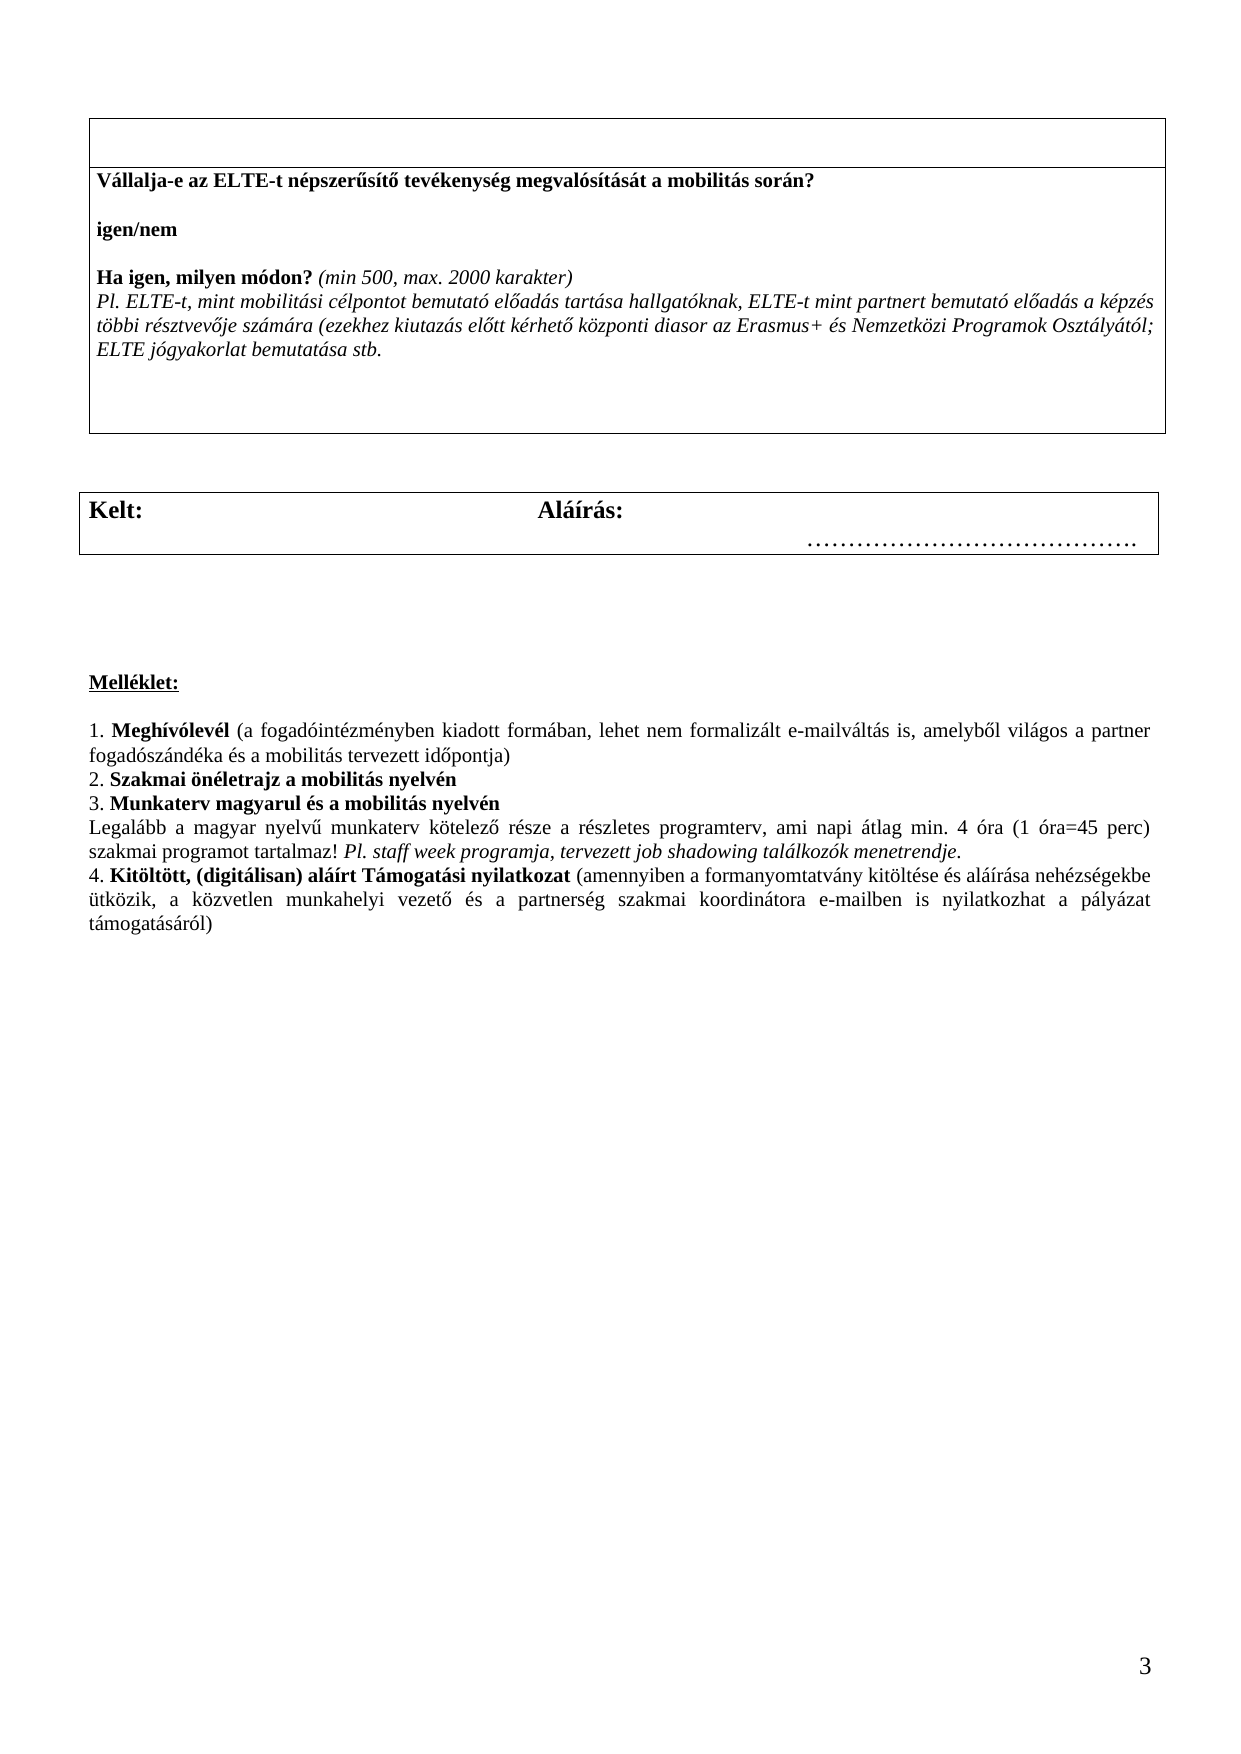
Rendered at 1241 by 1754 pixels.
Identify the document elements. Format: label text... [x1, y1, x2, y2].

text Melléklet: [89, 670, 1152, 694]
text 2. Szakmai önéletrajz a mobilitás nyelvén [89, 767, 1152, 791]
text Kelt: Aláírás: [80, 493, 1158, 520]
text 4. Kitöltött, (digitálisan) aláírt Támogatási nyilatkozat (amennyiben a formanyomtatvány kitöltése és aláírása nehézségekbe ütközik, a közvetlen munkahelyi vezető és a partnerség szakmai koordinátora e-mailben is nyilatkozhat a pályázat támogatásáról) [89, 863, 1152, 935]
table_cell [90, 119, 1165, 167]
table_cell Vállalja-e az ELTE-t népszerűsítő tevékenység megvalósítását a mobilitás során? igen/nem Ha igen, milyen módon? (min 500, max. 2000 karakter) Pl. ELTE-t, mint mobilitási célpontot bemutató előadás tartása hallgatóknak, ELTE-t mint partnert bemutató előadás a képzés többi résztvevője számára (ezekhez kiutazás előtt kérhető központi diasor az Erasmus+ és Nemzetközi Programok Osztályától; ELTE jógyakorlat bemutatása stb. [90, 168, 1165, 433]
text …………………………………. [80, 520, 1158, 554]
text Legalább a magyar nyelvű munkaterv kötelező része a részletes programterv, ami napi átlag min. 4 óra (1 óra=45 perc) szakmai programot tartalmaz! Pl. staff week programja, tervezett job shadowing találkozók menetrendje. [89, 815, 1152, 863]
text 1. Meghívólevél (a fogadóintézményben kiadott formában, lehet nem formalizált e-mailváltás is, amelyből világos a partner fogadószándéka és a mobilitás tervezett időpontja) [89, 718, 1152, 767]
text 3. Munkaterv magyarul és a mobilitás nyelvén [89, 791, 1152, 815]
